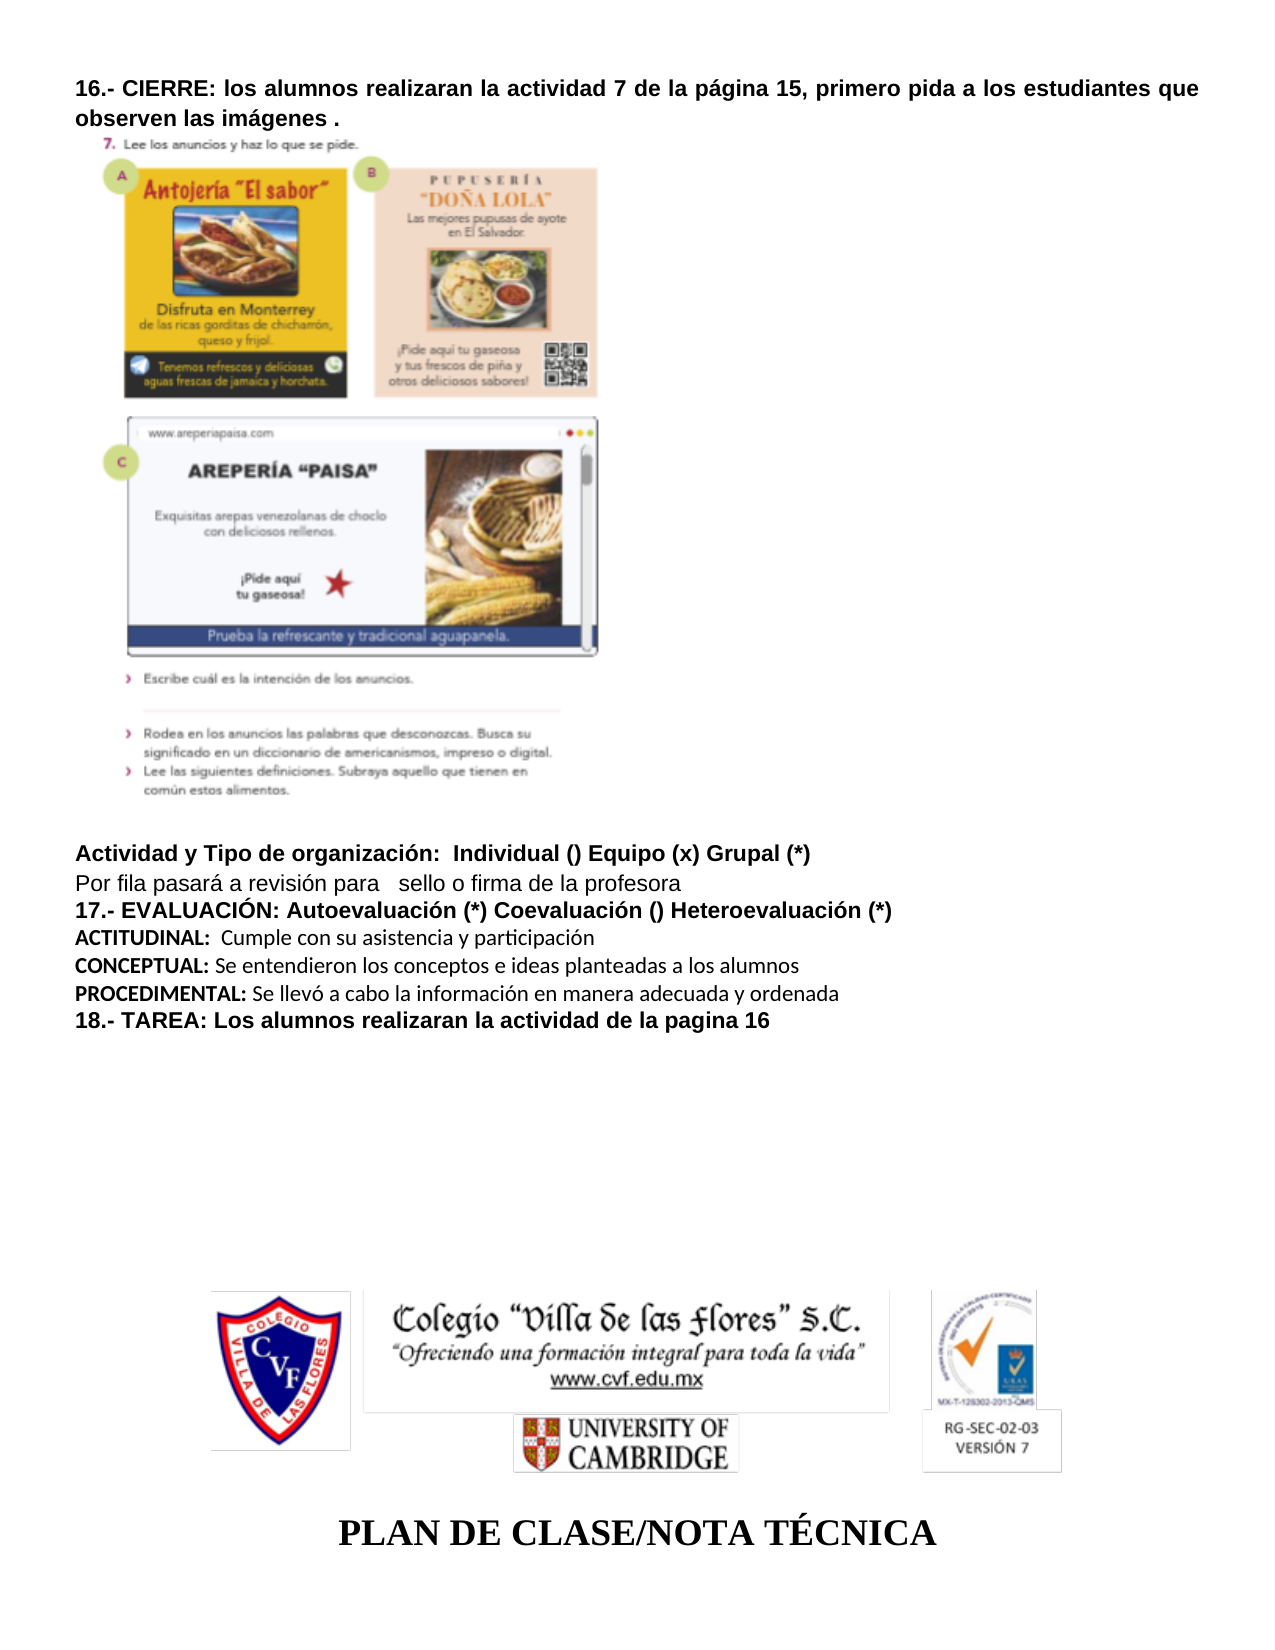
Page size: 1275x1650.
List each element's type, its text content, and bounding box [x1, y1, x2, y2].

text 17.- EVALUACIÓN: Autoevaluación (*) Coevaluación () Heteroevaluación (*) [75, 897, 1200, 923]
text PROCEDIMENTAL: Se llevó a cabo la información en manera adecuada y ordenada [75, 979, 1200, 1007]
text 16.- CIERRE: los alumnos realizaran la actividad 7 de la página 15, primero pida a los estudiantes que observen las imágenes . [75, 75, 1200, 132]
text PLAN DE CLASE/NOTA TÉCNICA [75, 1510, 1200, 1553]
text Por fila pasará a revisión para sello o firma de la profesora [75, 870, 1200, 897]
text ACTITUDINAL: Cumple con su asistencia y participación [75, 923, 1200, 951]
text Actividad y Tipo de organización: Individual () Equipo (x) Grupal (*) [75, 840, 1200, 867]
text CONCEPTUAL: Se entendieron los conceptos e ideas planteadas a los alumnos [75, 951, 1200, 979]
text 18.- TAREA: Los alumnos realizaran la actividad de la pagina 16 [75, 1007, 1200, 1033]
